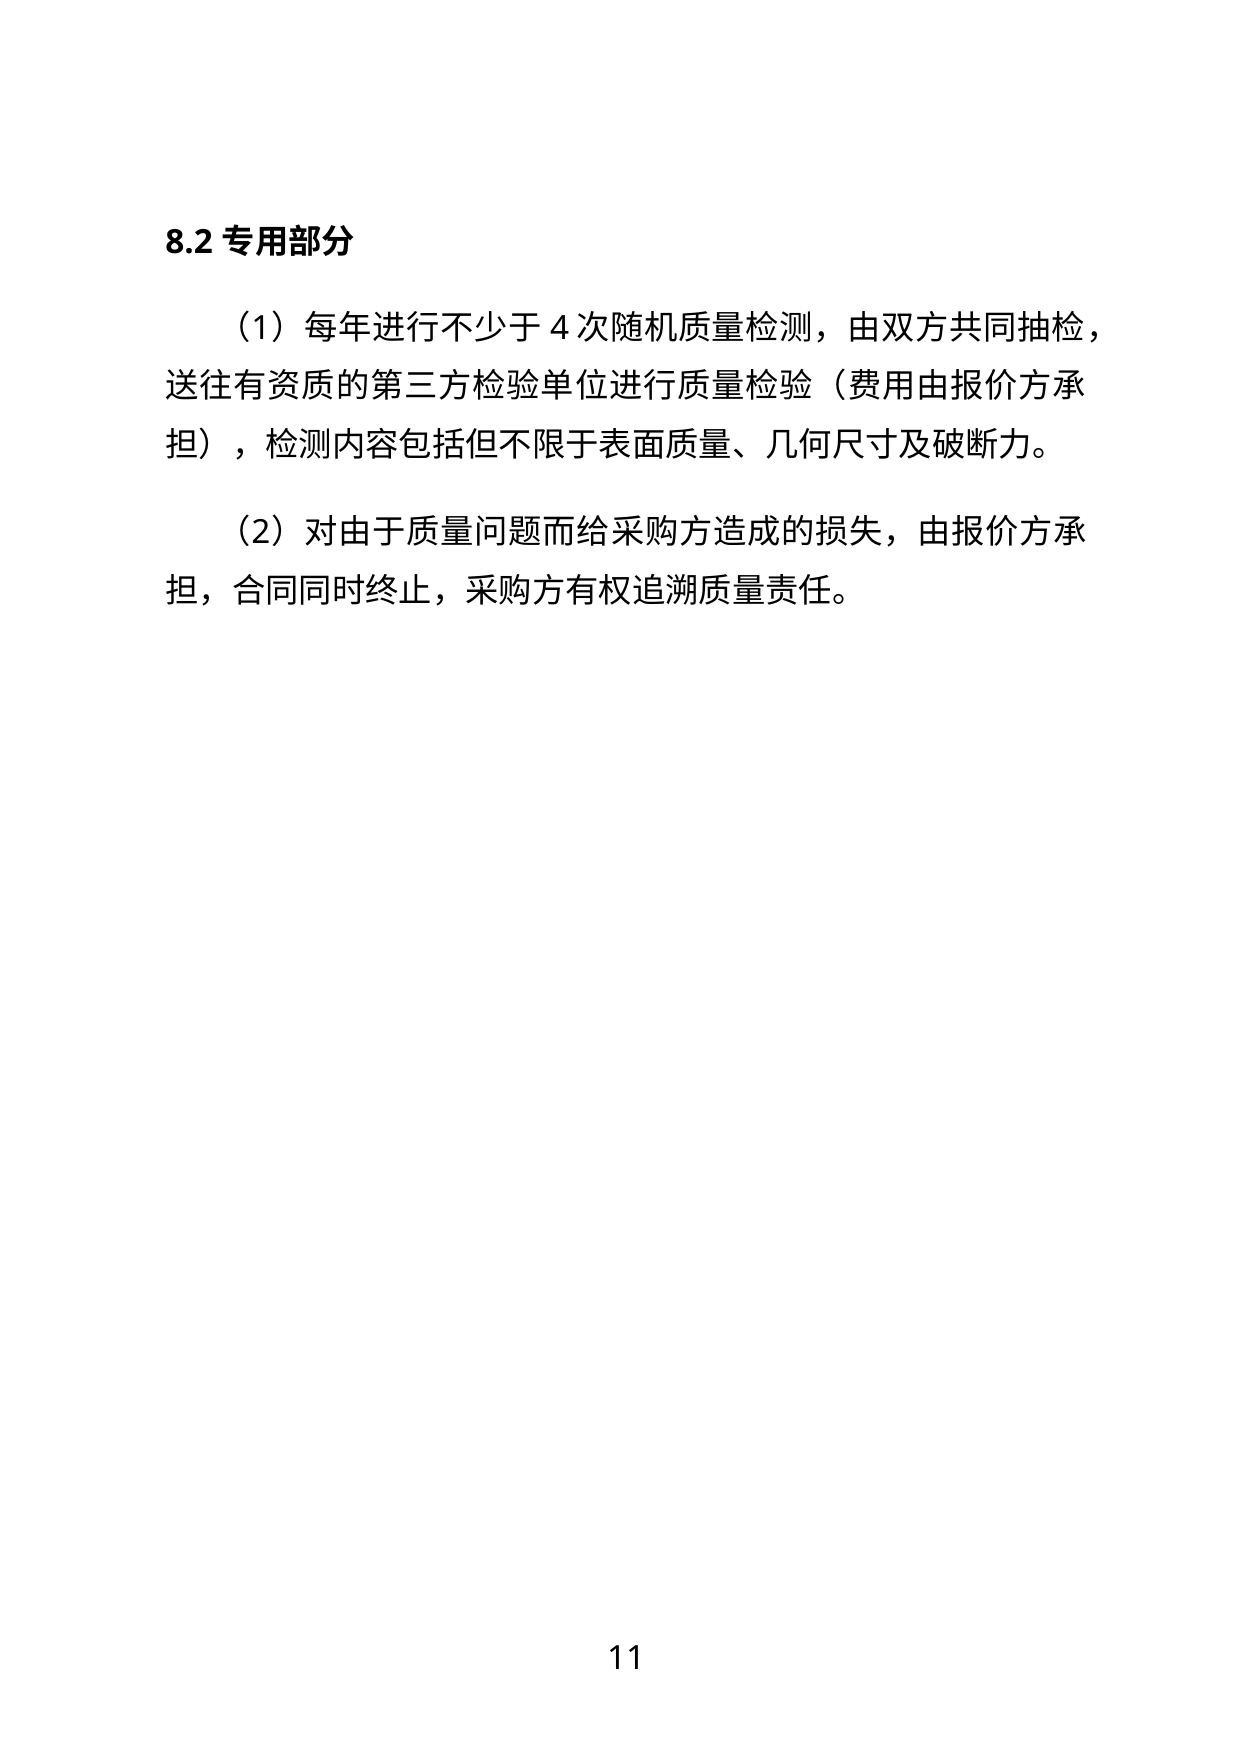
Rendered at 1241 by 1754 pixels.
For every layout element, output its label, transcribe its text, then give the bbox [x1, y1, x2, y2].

subtitle 8.2 专用部分 [165, 218, 1087, 264]
text （1）每年进行不少于4次随机质量检测，由双方共同抽检，送往有资质的第三方检验单位进行质量检验（费用由报价方承担），检测内容包括但不限于表面质量、几何尺寸及破断力。 [165, 293, 1087, 468]
text （2）对由于质量问题而给采购方造成的损失，由报价方承担，合同同时终止，采购方有权追溯质量责任。 [165, 497, 1087, 614]
